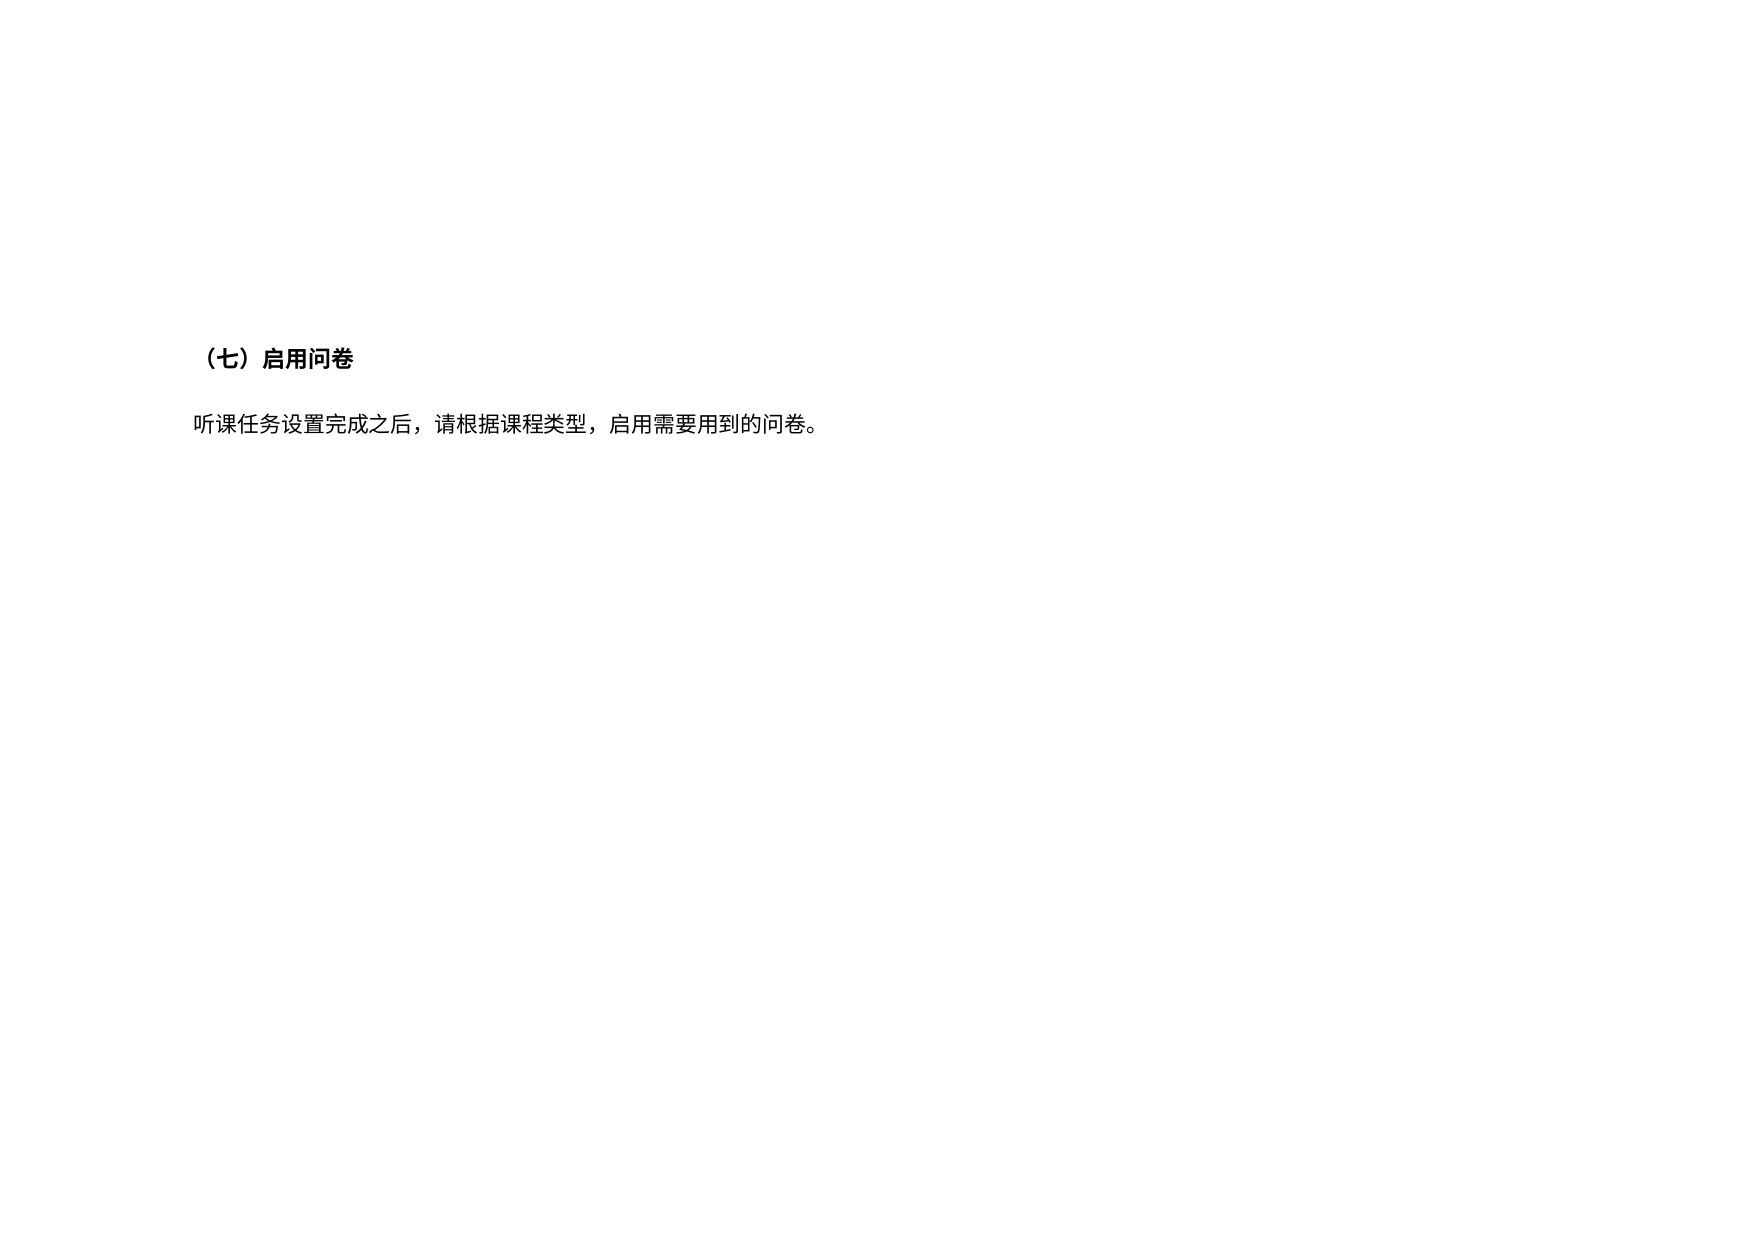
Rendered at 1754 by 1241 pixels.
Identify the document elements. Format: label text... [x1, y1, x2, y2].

text 听课任务设置完成之后，请根据课程类型，启用需要用到的问卷。 [150, 407, 1604, 439]
text （七）启用问卷 [150, 325, 1604, 390]
